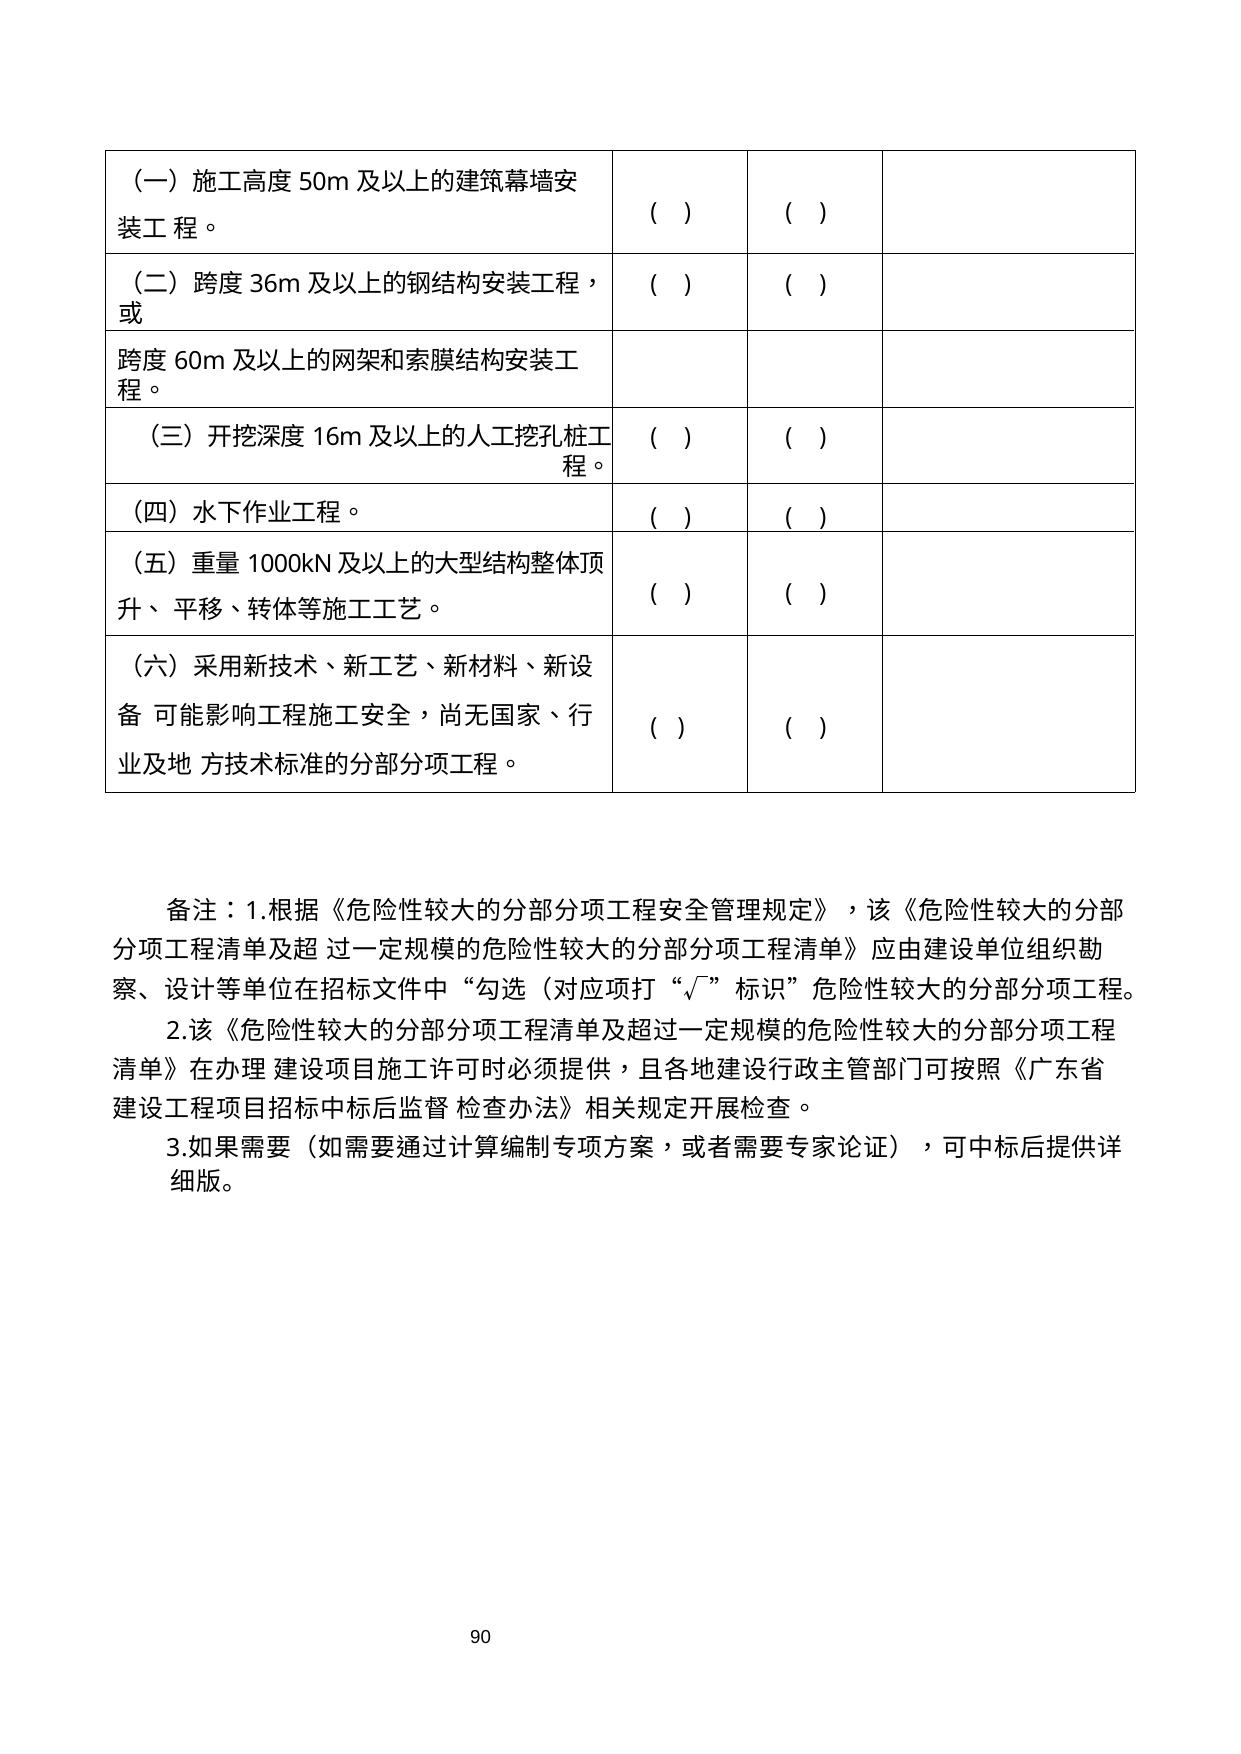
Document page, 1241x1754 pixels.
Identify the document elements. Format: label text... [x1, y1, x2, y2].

table_cell ( ) [748, 532, 882, 634]
table_cell ( ) [613, 408, 747, 482]
table_cell （四）水下作业工程。 [106, 484, 612, 531]
table_cell ( ) [613, 254, 747, 330]
table_cell ( ) [748, 484, 882, 531]
table_cell ( ) [613, 151, 747, 253]
text 备注：1.根据《危险性较大的分部分项工程安全管理规定》，该《危险性较大的分部分项工程清单及超 过一定规模的危险性较大的分部分项工程清单》应由建设单位组织勘察、设计等单位在招标文件中“勾选（对应项打“√”标识”危险性较大的分部分项工程。 [112, 888, 1128, 1006]
table_cell （三）开挖深度 16m 及以上的人工挖孔桩工程。 [106, 408, 612, 482]
table_cell （二）跨度 36m 及以上的钢结构安装工程，或 [106, 254, 612, 330]
table_cell （一）施工高度 50m 及以上的建筑幕墙安装工 程。 [106, 151, 612, 253]
table_cell ( ) [613, 636, 747, 792]
table_cell [883, 635, 1135, 792]
table_cell [748, 331, 882, 407]
table_cell [883, 253, 1135, 330]
table_cell （六）采用新技术、新工艺、新材料、新设备 可能影响工程施工安全，尚无国家、行业及地 方技术标准的分部分项工程。 [106, 636, 612, 792]
table_cell ( ) [613, 484, 747, 531]
text 3.如果需要（如需要通过计算编制专项方案，或者需要专家论证），可中标后提供详细版。 [166, 1129, 1128, 1197]
text 2.该《危险性较大的分部分项工程清单及超过一定规模的危险性较大的分部分项工程清单》在办理 建设项目施工许可时必须提供，且各地建设行政主管部门可按照《广东省建设工程项目招标中标后监督 检查办法》相关规定开展检查。 [112, 1008, 1128, 1126]
table_cell ( ) [748, 151, 882, 253]
table_cell [883, 151, 1135, 253]
table_cell [883, 483, 1135, 531]
table_cell ( ) [748, 408, 882, 482]
table_cell ( ) [748, 254, 882, 330]
table_cell [613, 331, 747, 407]
table_cell （五）重量 1000kN及以上的大型结构整体顶升、 平移、转体等施工工艺。 [106, 532, 612, 634]
table_cell 跨度 60m 及以上的网架和索膜结构安装工程。 [106, 331, 612, 407]
table_cell ( ) [613, 532, 747, 634]
table_cell ( ) [748, 636, 882, 792]
table_cell [883, 330, 1135, 407]
table_cell [883, 531, 1135, 634]
table_cell [883, 407, 1135, 482]
